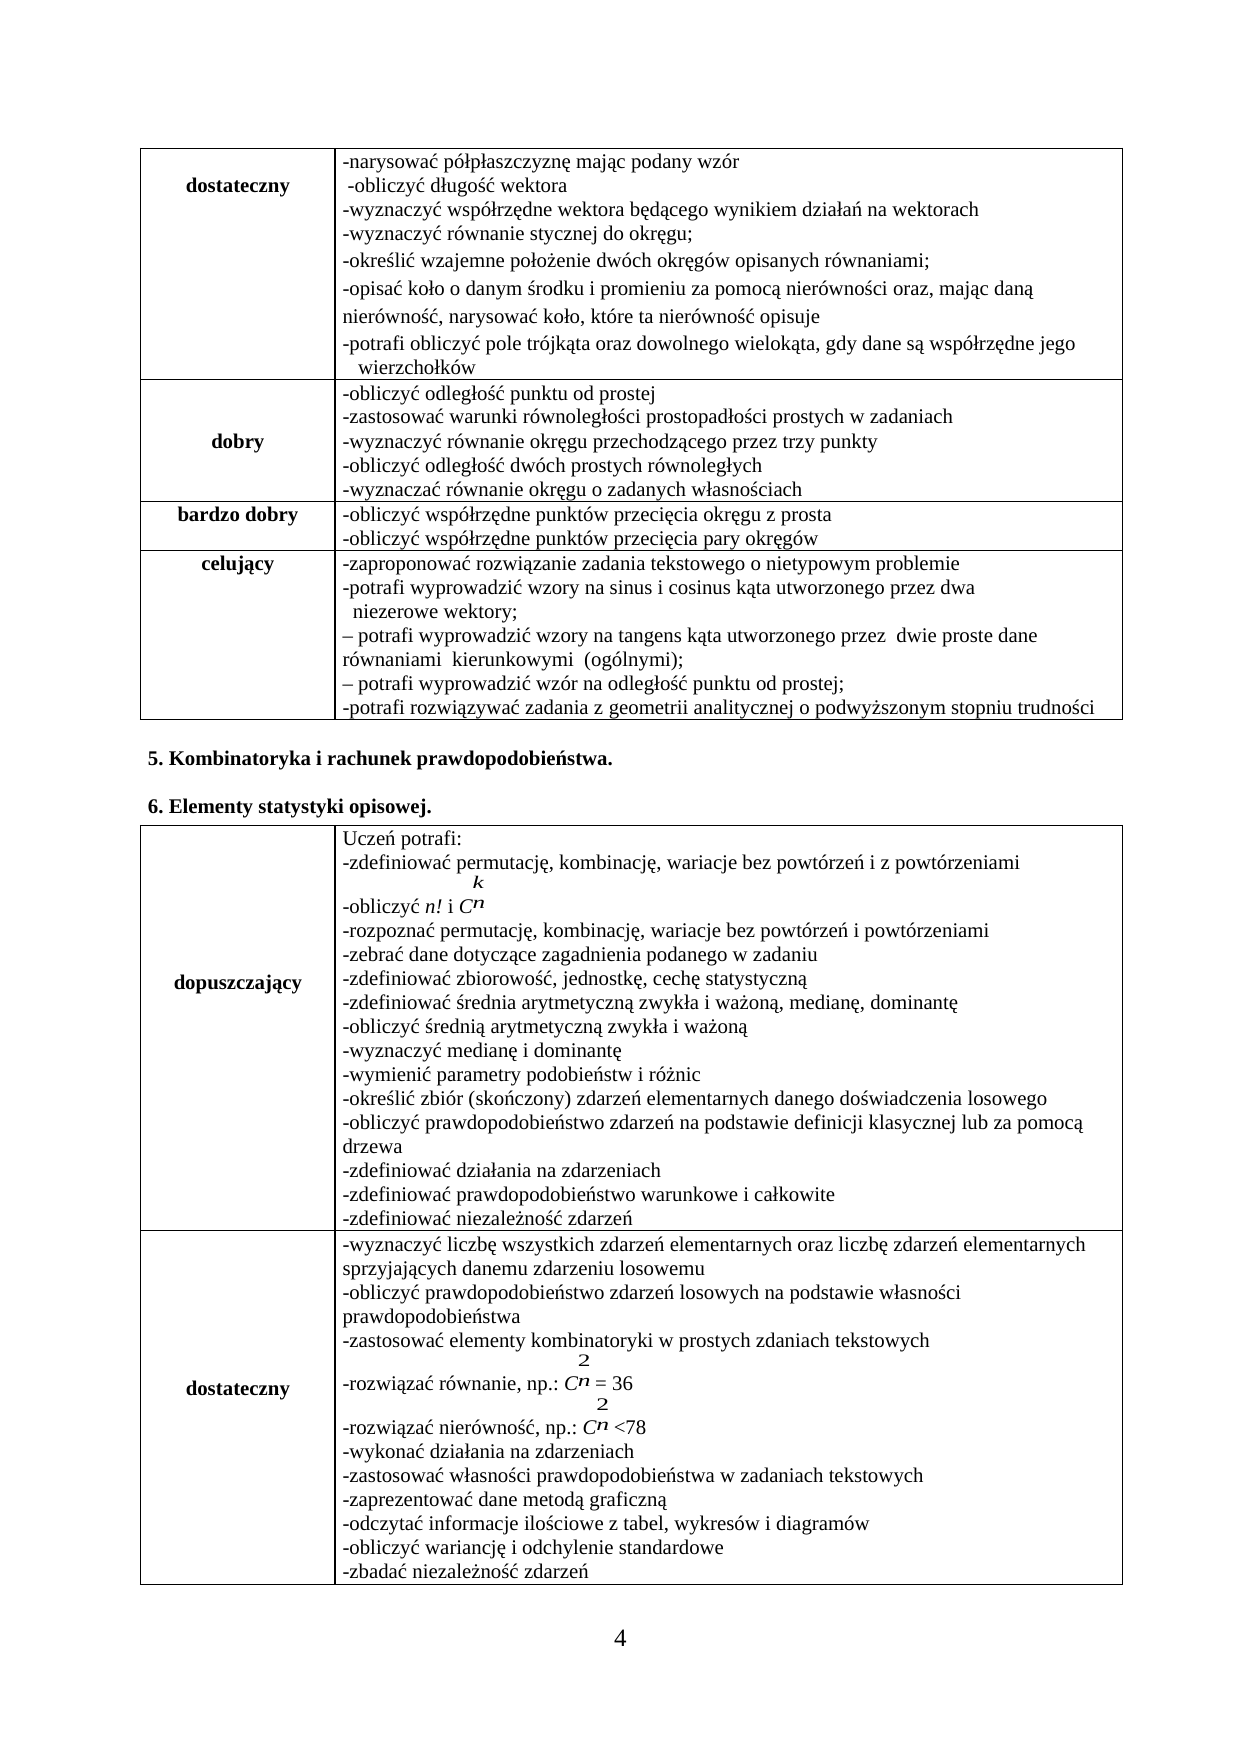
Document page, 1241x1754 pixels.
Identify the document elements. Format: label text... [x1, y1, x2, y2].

table_header Uczeń potrafi: -zdefiniować permutację, kombinację, wariacje bez powtórzeń i z powtórzeniami -obliczyć n! i C -rozpoznać permutację, kombinację, wariacje bez powtórzeń i powtórzeniami -zebrać dane dotyczące zagadnienia podanego w zadaniu -zdefiniować zbiorowość, jednostkę, cechę statystyczną -zdefiniować średnia arytmetyczną zwykła i ważoną, medianę, dominantę -obliczyć średnią arytmetyczną zwykła i ważoną -wyznaczyć medianę i dominantę -wymienić parametry podobieństw i różnic -określić zbiór (skończony) zdarzeń elementarnych danego doświadczenia losowego -obliczyć prawdopodobieństwo zdarzeń na podstawie definicji klasycznej lub za pomocą drzewa -zdefiniować działania na zdarzeniach -zdefiniować prawdopodobieństwo warunkowe i całkowite -zdefiniować niezależność zdarzeń [336, 826, 1122, 1230]
table_cell celujący [141, 551, 334, 719]
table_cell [336, 149, 1122, 379]
text 5. Kombinatoryka i rachunek prawdopodobieństwa. [148, 745, 1093, 769]
table_cell -zaproponować rozwiązanie zadania tekstowego o nietypowym problemie -potrafi wyprowadzić wzory na sinus i cosinus kąta utworzonego przez dwa niezerowe wektory; – potrafi wyprowadzić wzory na tangens kąta utworzonego przez dwie proste dane równaniami kierunkowymi (ogólnymi); – potrafi wyprowadzić wzór na odległość punktu od prostej; -potrafi rozwiązywać zadania z geometrii analitycznej o podwyższonym stopniu trudności [336, 551, 1122, 719]
table_header dopuszczający [141, 826, 334, 1230]
table_cell dostateczny [141, 149, 334, 379]
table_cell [336, 1231, 1122, 1583]
text 6. Elementy statystyki opisowej. [148, 794, 1093, 818]
table_cell -obliczyć współrzędne punktów przecięcia okręgu z prosta -obliczyć współrzędne punktów przecięcia pary okręgów [336, 502, 1122, 550]
table_cell -obliczyć odległość punktu od prostej -zastosować warunki równoległości prostopadłości prostych w zadaniach -wyznaczyć równanie okręgu przechodzącego przez trzy punkty -obliczyć odległość dwóch prostych równoległych -wyznaczać równanie okręgu o zadanych własnościach [336, 380, 1122, 501]
table_cell bardzo dobry [141, 502, 334, 550]
table_cell dostateczny [141, 1231, 334, 1583]
table_cell dobry [141, 380, 334, 501]
